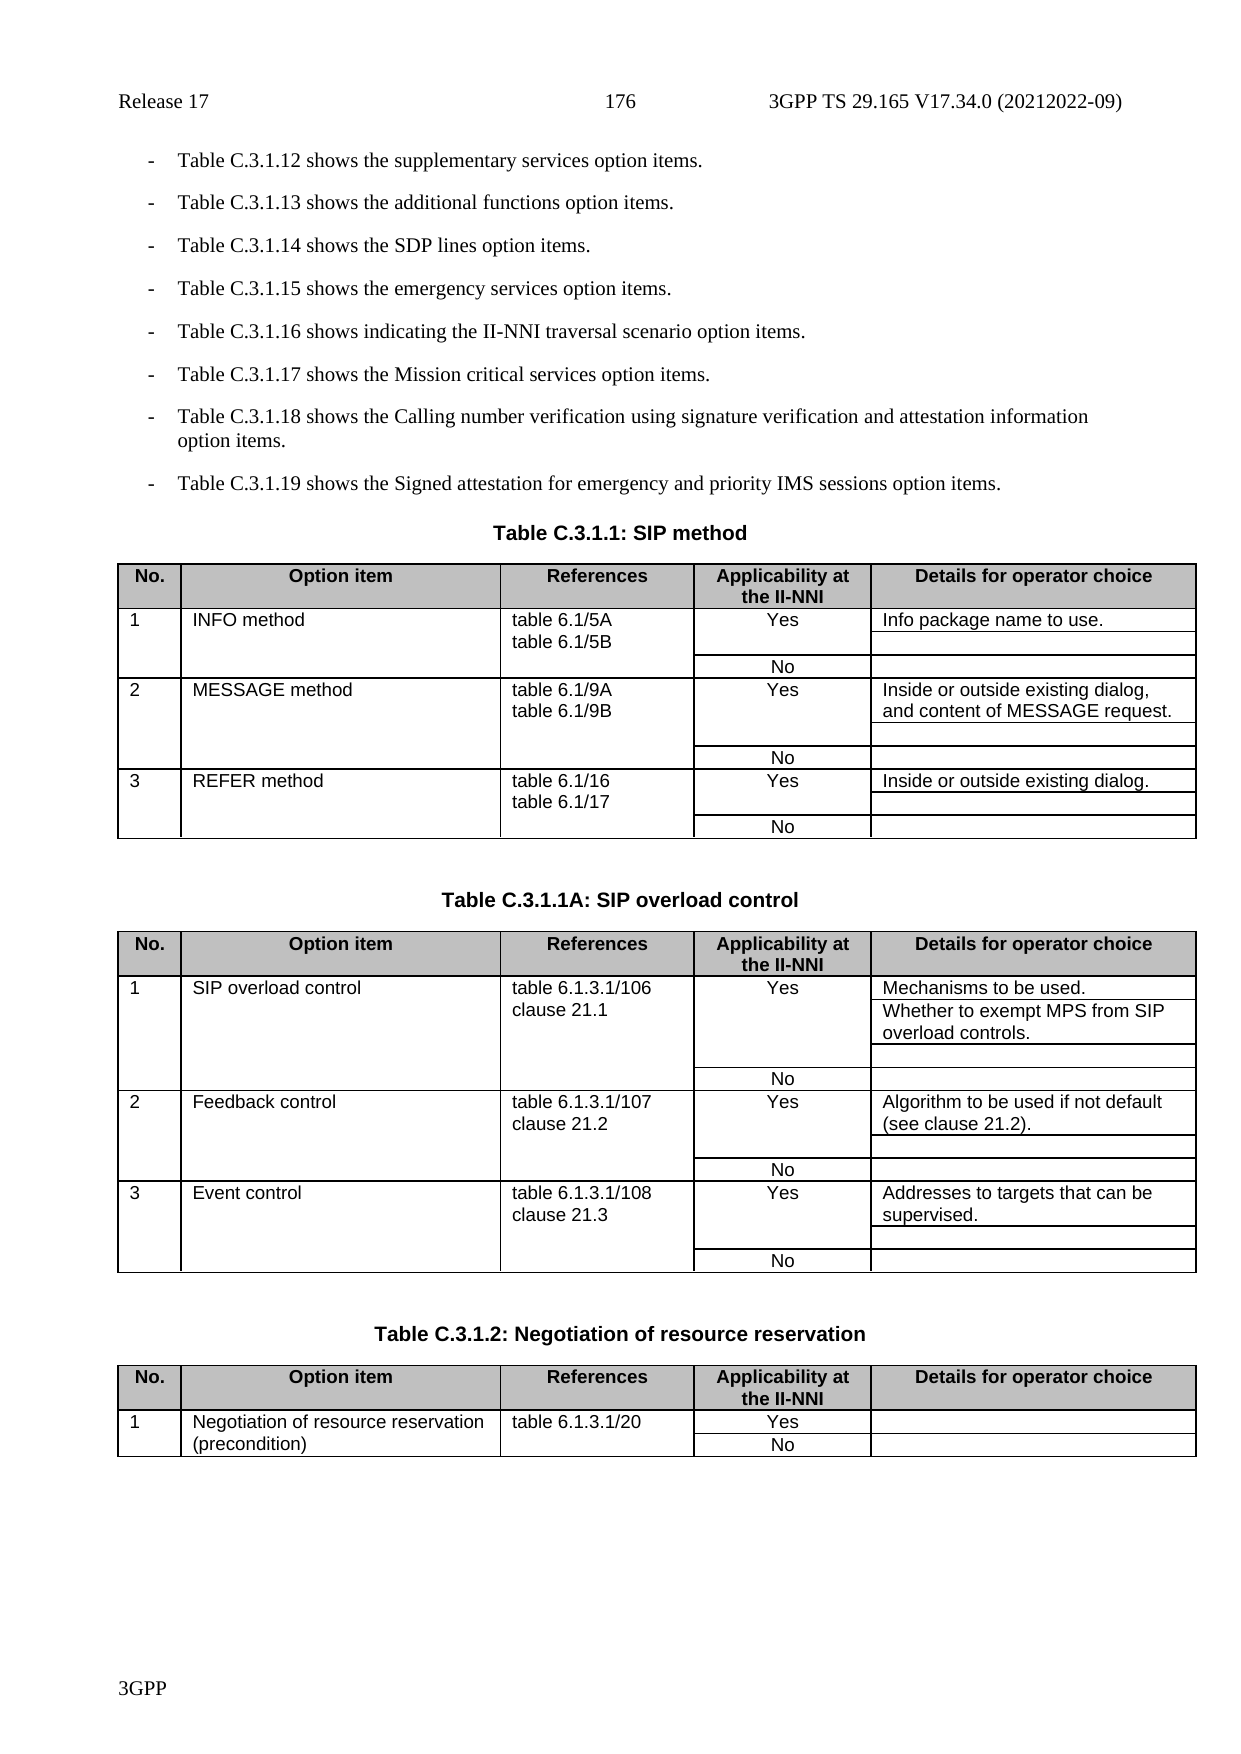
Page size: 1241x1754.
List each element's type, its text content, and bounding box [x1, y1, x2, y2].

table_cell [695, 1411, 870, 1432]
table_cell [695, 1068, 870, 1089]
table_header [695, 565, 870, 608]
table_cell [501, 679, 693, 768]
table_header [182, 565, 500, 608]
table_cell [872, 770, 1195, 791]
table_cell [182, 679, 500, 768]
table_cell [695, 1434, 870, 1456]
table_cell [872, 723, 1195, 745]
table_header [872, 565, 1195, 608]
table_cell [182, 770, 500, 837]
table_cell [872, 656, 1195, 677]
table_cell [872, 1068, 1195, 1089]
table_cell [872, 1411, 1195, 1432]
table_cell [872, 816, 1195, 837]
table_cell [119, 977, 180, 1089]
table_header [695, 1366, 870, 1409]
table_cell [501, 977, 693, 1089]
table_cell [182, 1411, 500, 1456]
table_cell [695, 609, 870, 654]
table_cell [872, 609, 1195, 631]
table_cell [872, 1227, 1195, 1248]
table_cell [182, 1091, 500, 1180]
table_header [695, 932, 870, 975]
text - Table C.3.1.14 shows the SDP lines option items. [148, 233, 1122, 257]
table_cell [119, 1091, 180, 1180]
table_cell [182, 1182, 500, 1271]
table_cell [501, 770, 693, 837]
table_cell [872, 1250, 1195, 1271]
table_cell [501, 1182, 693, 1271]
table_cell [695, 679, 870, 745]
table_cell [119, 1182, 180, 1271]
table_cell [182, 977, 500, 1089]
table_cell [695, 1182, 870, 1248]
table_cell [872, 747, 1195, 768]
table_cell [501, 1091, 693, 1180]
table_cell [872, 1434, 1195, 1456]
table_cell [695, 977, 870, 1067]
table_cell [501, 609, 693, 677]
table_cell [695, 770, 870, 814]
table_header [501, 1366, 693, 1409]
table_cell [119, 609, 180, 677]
text - Table C.3.1.19 shows the Signed attestation for emergency and priority IMS sessions option items. [148, 471, 1122, 495]
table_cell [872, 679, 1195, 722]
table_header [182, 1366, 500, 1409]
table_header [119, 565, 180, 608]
text - Table C.3.1.17 shows the Mission critical services option items. [148, 362, 1122, 386]
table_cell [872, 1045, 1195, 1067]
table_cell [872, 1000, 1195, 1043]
text - Table C.3.1.18 shows the Calling number verification using signature verification and attestation information option items. [148, 404, 1122, 452]
text - Table C.3.1.13 shows the additional functions option items. [148, 190, 1122, 214]
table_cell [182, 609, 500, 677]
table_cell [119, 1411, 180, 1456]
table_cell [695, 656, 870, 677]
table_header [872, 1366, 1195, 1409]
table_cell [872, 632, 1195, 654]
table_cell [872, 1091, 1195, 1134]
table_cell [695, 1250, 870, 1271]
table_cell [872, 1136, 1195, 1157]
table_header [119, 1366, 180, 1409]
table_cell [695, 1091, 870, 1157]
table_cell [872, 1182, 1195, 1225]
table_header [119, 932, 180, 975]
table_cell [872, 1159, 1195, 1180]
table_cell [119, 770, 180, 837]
text Table C.3.1.2: Negotiation of resource reservation [118, 1322, 1122, 1346]
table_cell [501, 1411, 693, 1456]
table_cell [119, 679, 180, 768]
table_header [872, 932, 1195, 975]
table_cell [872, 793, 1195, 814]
text - Table C.3.1.16 shows indicating the II-NNI traversal scenario option items. [148, 319, 1122, 343]
text - Table C.3.1.15 shows the emergency services option items. [148, 276, 1122, 300]
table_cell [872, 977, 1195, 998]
text Table C.3.1.1: SIP method [118, 520, 1122, 544]
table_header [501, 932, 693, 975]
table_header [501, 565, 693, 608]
text - Table C.3.1.12 shows the supplementary services option items. [148, 147, 1122, 172]
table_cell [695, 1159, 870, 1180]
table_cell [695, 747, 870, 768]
text Table C.3.1.1A: SIP overload control [118, 888, 1122, 912]
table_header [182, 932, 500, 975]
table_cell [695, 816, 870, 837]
